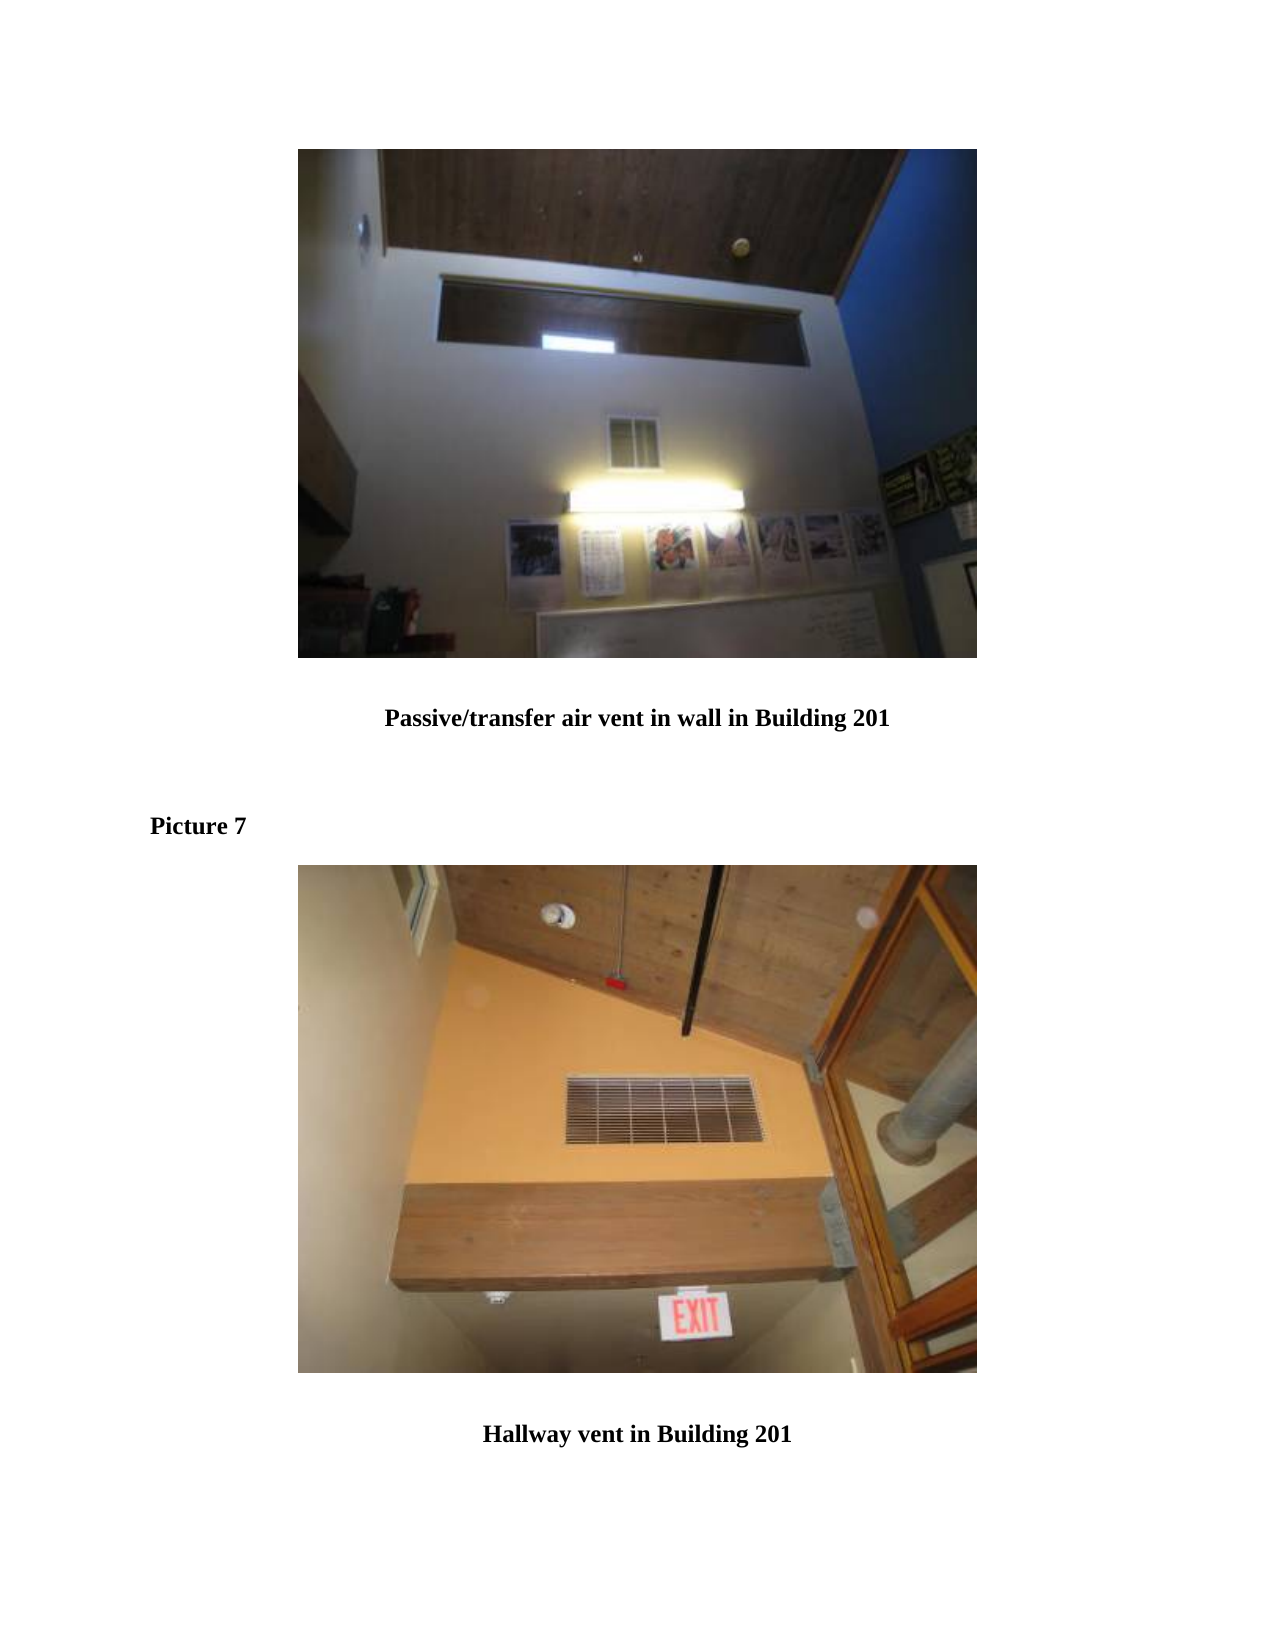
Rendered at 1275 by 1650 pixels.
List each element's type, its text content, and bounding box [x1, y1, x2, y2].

picture [298, 149, 977, 658]
picture [298, 865, 977, 1373]
text Picture 7 [150, 811, 1125, 840]
text Hallway vent in Building 201 [150, 1419, 1125, 1447]
text Passive/transfer air vent in wall in Building 201 [150, 703, 1125, 732]
